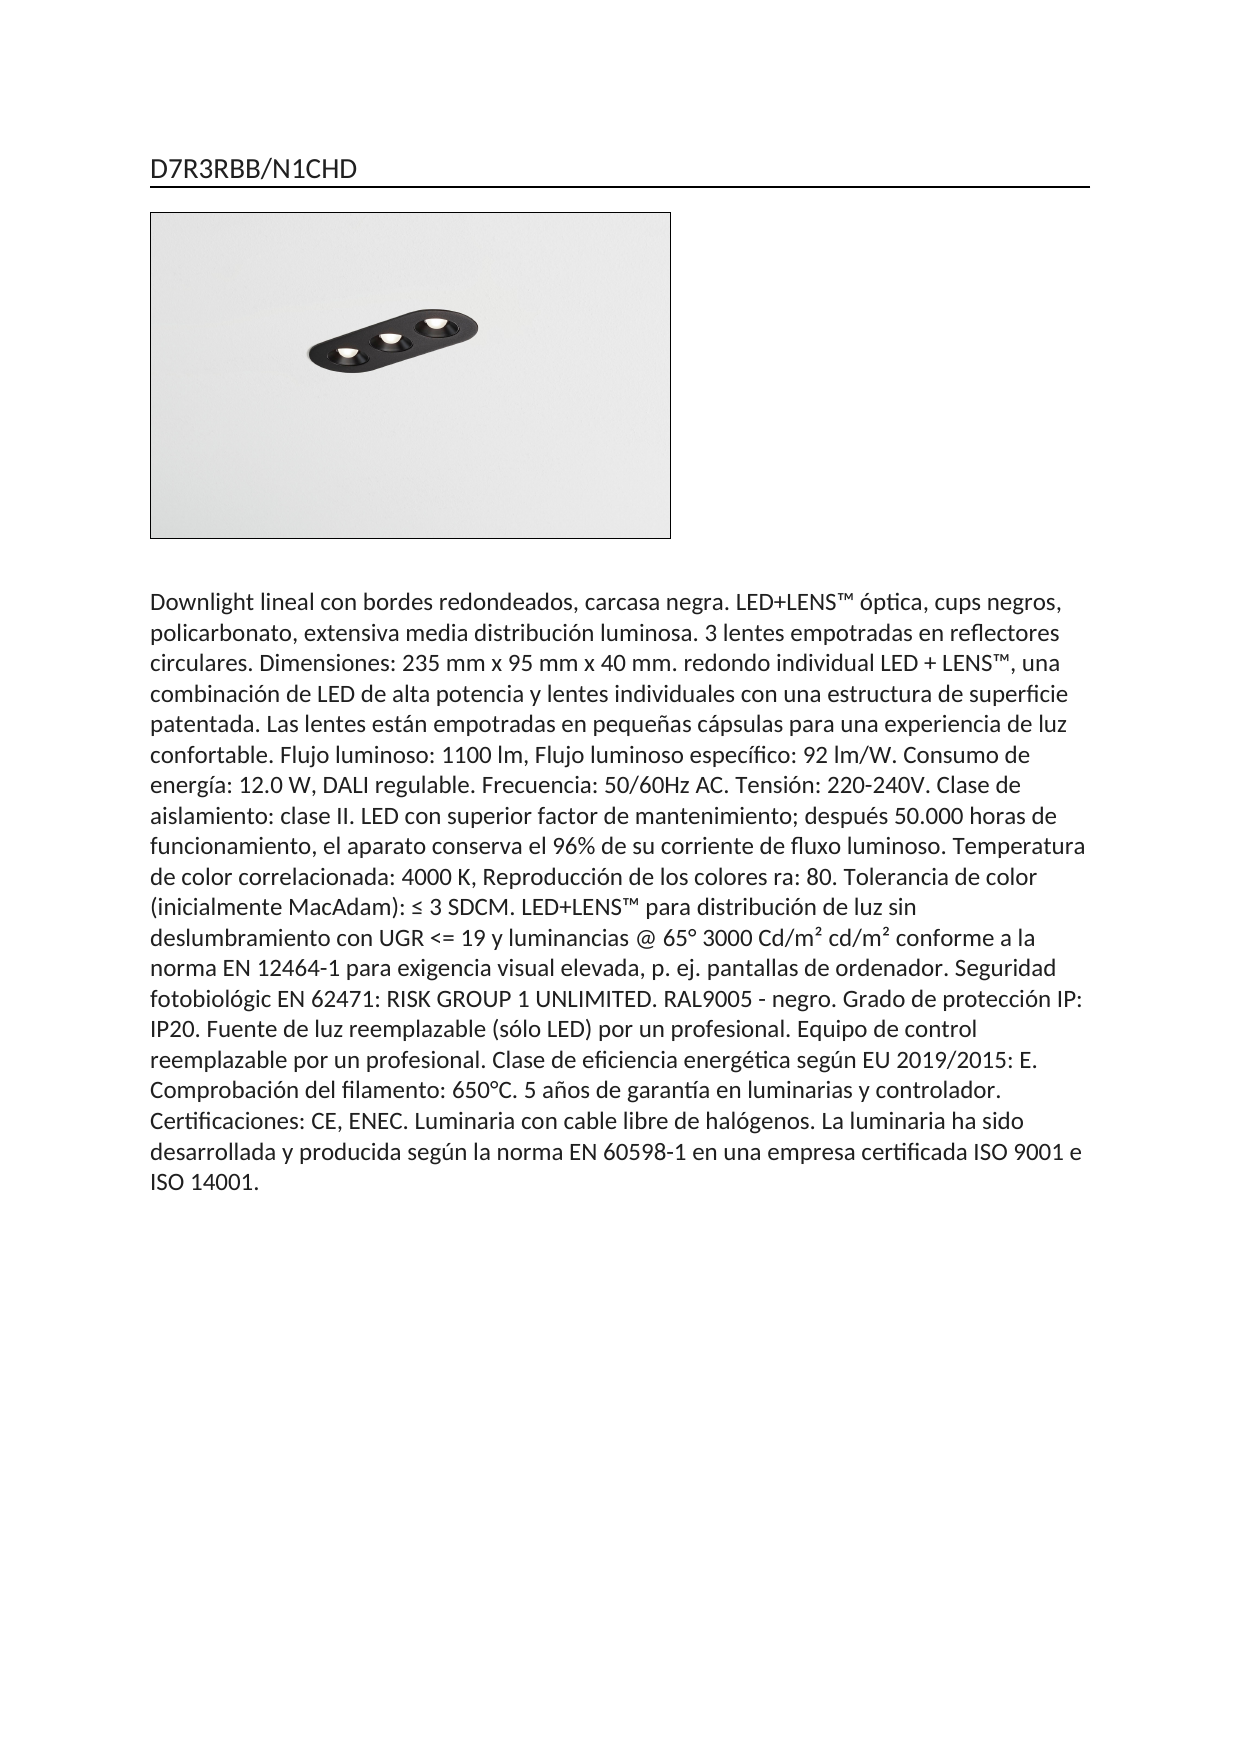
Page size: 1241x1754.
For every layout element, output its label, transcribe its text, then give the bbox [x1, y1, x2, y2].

text Downlight lineal con bordes redondeados, carcasa negra. LED+LENS™ óptica, cups negros, policarbonato, extensiva media distribución luminosa. 3 lentes empotradas en reflectores circulares. Dimensiones: 235 mm x 95 mm x 40 mm. redondo individual LED + LENS™, una combinación de LED de alta potencia y lentes individuales con una estructura de superficie patentada. Las lentes están empotradas en pequeñas cápsulas para una experiencia de luz confortable. Flujo luminoso: 1100 lm, Flujo luminoso específico: 92 lm/W. Consumo de energía: 12.0 W, DALI regulable. Frecuencia: 50/60Hz AC. Tensión: 220-240V. Clase de aislamiento: clase II. LED con superior factor de mantenimiento; después 50.000 horas de funcionamiento, el aparato conserva el 96% de su corriente de fluxo luminoso. Temperatura de color correlacionada: 4000 K, Reproducción de los colores ra: 80. Tolerancia de color (inicialmente MacAdam): ≤ 3 SDCM. LED+LENS™ para distribución de luz sin deslumbramiento con UGR <= 19 y luminancias @ 65° 3000 Cd/m² cd/m² conforme a la norma EN 12464-1 para exigencia visual elevada, p. ej. pantallas de ordenador. Seguridad fotobiológic EN 62471: RISK GROUP 1 UNLIMITED. RAL9005 - negro. Grado de protección IP: IP20. Fuente de luz reemplazable (sólo LED) por un profesional. Equipo de control reemplazable por un profesional. Clase de eficiencia energética según EU 2019/2015: E. Comprobación del filamento: 650°C. 5 años de garantía en luminarias y controlador. Certificaciones: CE, ENEC. Luminaria con cable libre de halógenos. La luminaria ha sido desarrollada y producida según la norma EN 60598-1 en una empresa certificada ISO 9001 e ISO 14001. [150, 586, 1090, 1197]
text D7R3RBB/N1CHD [150, 150, 1090, 186]
picture [151, 213, 670, 538]
